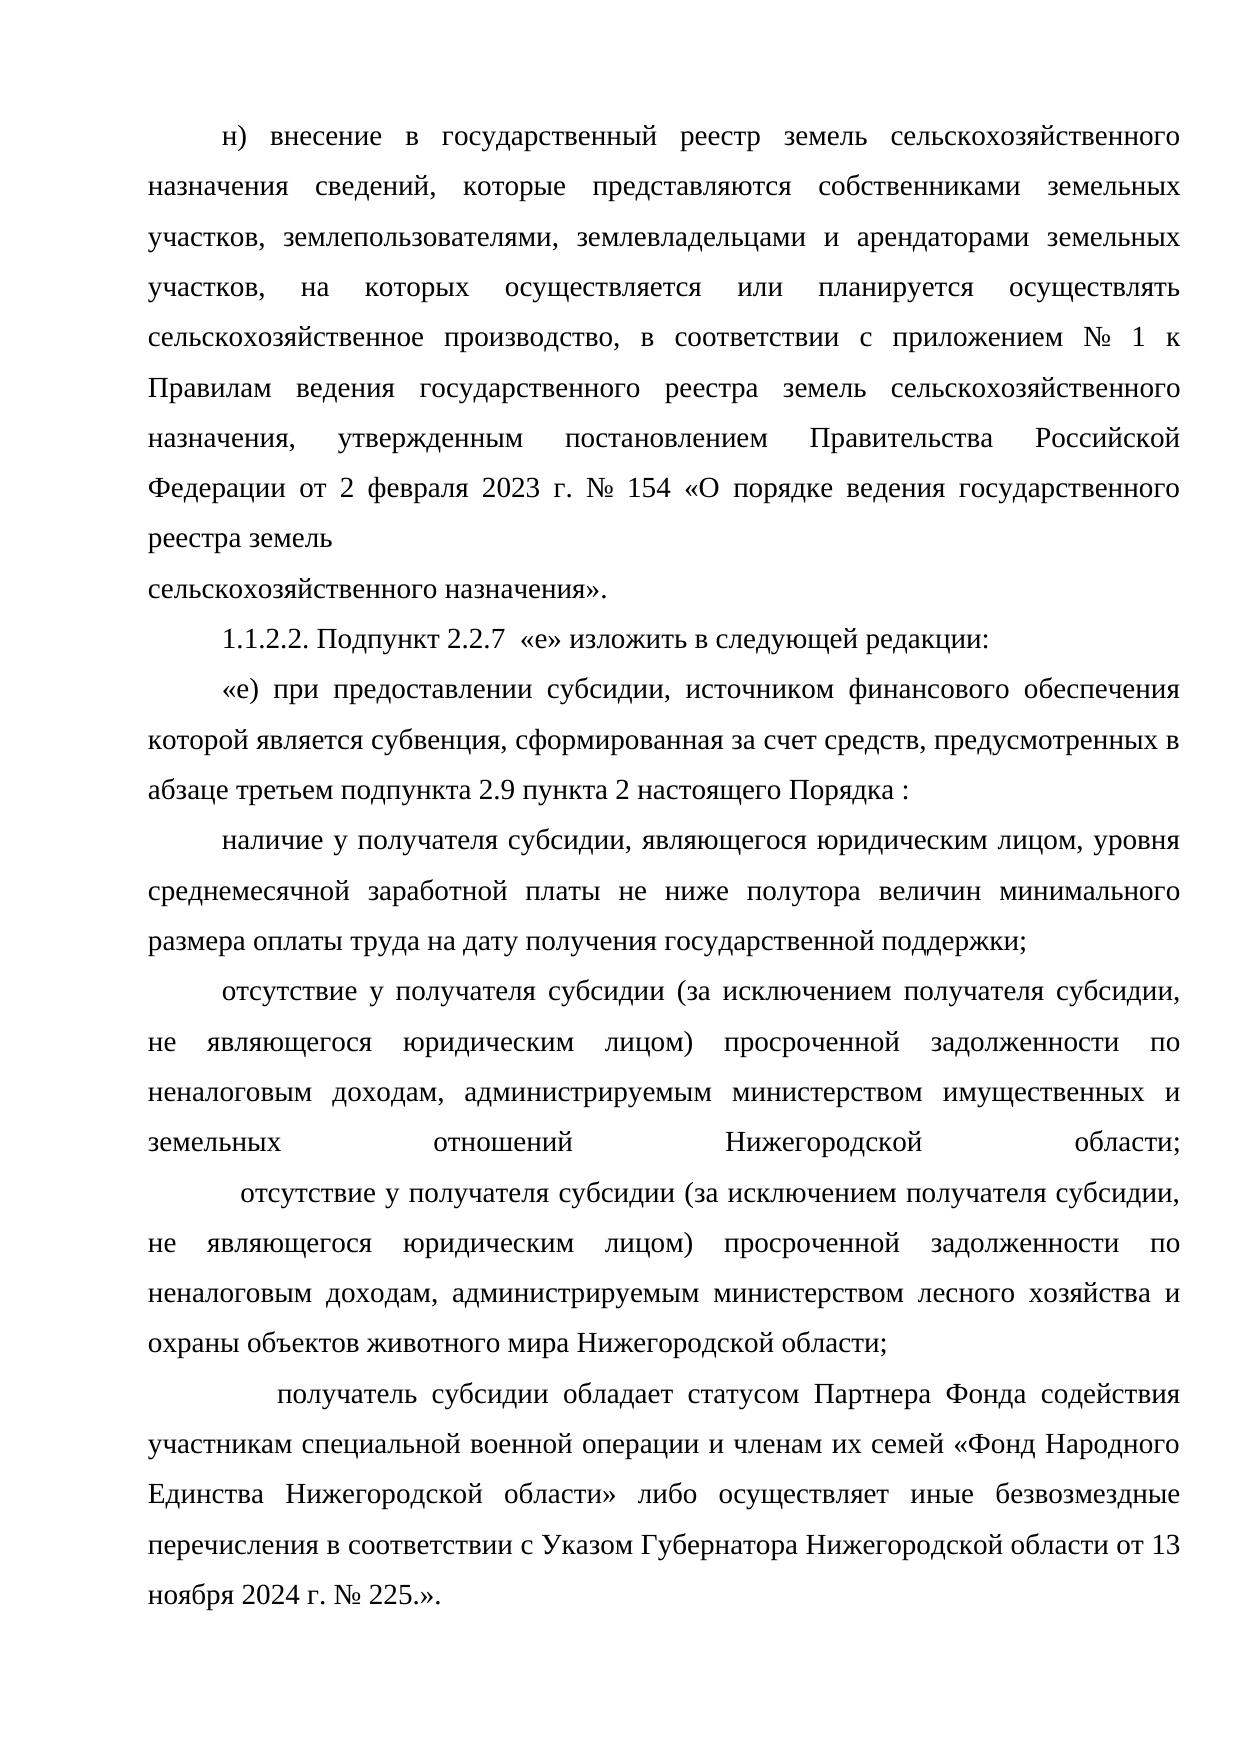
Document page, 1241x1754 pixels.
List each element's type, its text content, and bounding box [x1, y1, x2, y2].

text сельскохозяйственного назначения». [148, 571, 1181, 604]
text н) внесение в государственный реестр земель сельскохозяйственного назначения сведений, которые представляются собственниками земельных участков, землепользователями, землевладельцами и арендаторами земельных участков, на которых осуществляется или планируется осуществлять сельскохозяйственное производство, в соответствии с приложением № 1 к Правилам ведения государственного реестра земель сельскохозяйственного назначения, утвержденным постановлением Правительства Российской Федерации от 2 февраля 2023 г. № 154 «О порядке ведения государственного реестра земель [148, 118, 1181, 554]
text «е) при предоставлении субсидии, источником финансового обеспечения которой является субвенция, сформированная за счет средств, предусмотренных в абзаце третьем подпункта 2.9 пункта 2 настоящего Порядка : [148, 672, 1181, 806]
text отсутствие у получателя субсидии (за исключением получателя субсидии, не являющегося юридическим лицом) просроченной задолженности по неналоговым доходам, администрируемым министерством имущественных и земельных отношений Нижегородской области; отсутствие у получателя субсидии (за исключением получателя субсидии, не являющегося юридическим лицом) просроченной задолженности по неналоговым доходам, администрируемым министерством лесного хозяйства и охраны объектов животного мира Нижегородской области; [148, 973, 1181, 1359]
text наличие у получателя субсидии, являющегося юридическим лицом, уровня среднемесячной заработной платы не ниже полутора величин минимального размера оплаты труда на дату получения государственной поддержки; [148, 822, 1181, 957]
text 1.1.2.2. Подпункт 2.2.7 «е» изложить в следующей редакции: [148, 621, 1181, 655]
text получатель субсидии обладает статусом Партнера Фонда содействия участникам специальной военной операции и членам их семей «Фонд Народного Единства Нижегородской области» либо осуществляет иные безвозмездные перечисления в соответствии с Указом Губернатора Нижегородской области от 13 ноября 2024 г. № 225.». [148, 1376, 1181, 1611]
